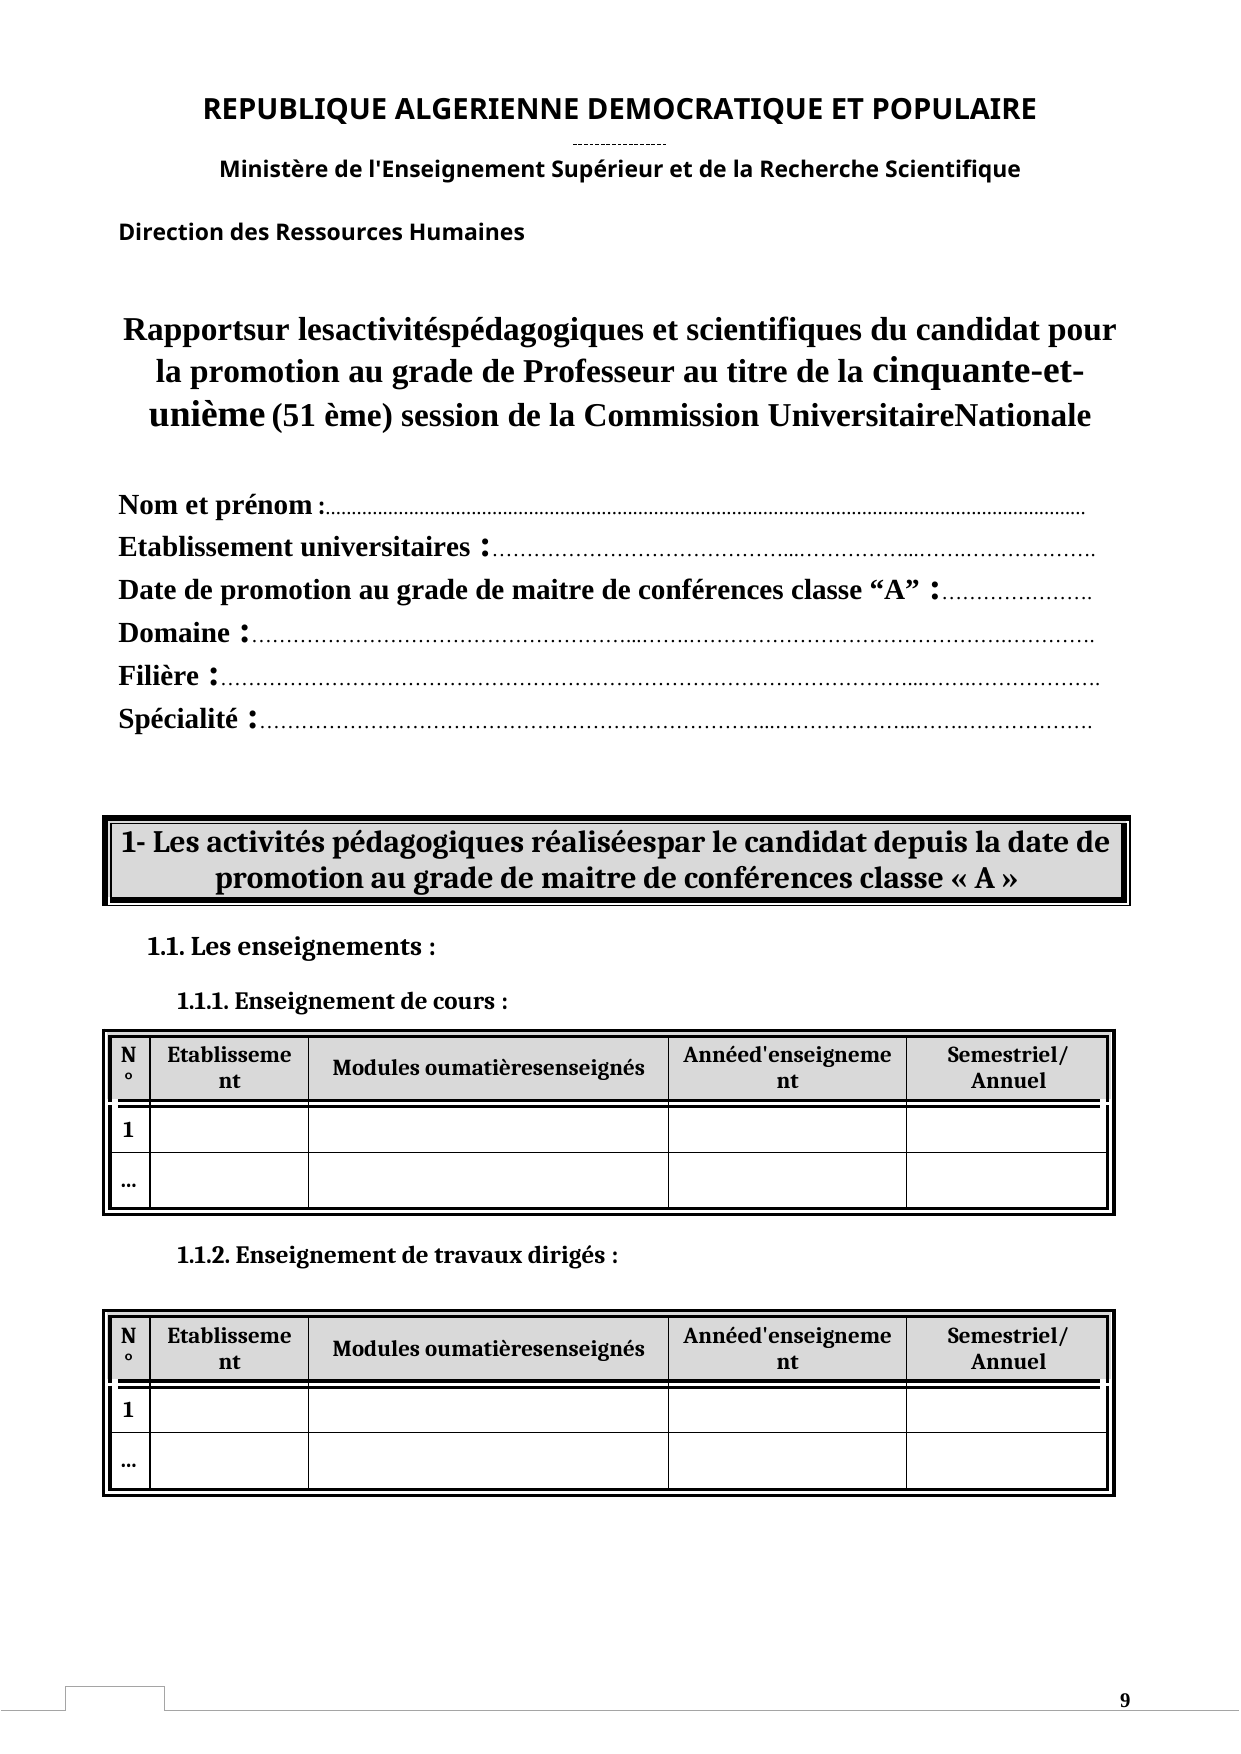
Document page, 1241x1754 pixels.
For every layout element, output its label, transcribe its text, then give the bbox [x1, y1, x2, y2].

table_header N° [107, 1032, 150, 1099]
text Nom et prénom :.................................................................................................................................................. [118, 487, 1122, 521]
text Spécialité :………………………………………………………………...………………...…….………………. [118, 693, 1122, 737]
table_header Annéed'enseignement [669, 1038, 906, 1099]
text 1.1.2. Enseignement de travaux dirigés : [177, 1241, 1122, 1270]
table_header Modules oumatièresenseignés [309, 1038, 668, 1099]
table_cell [151, 1108, 308, 1152]
text REPUBLIQUE ALGERIENNE DEMOCRATIQUE ET POPULAIRE [118, 89, 1122, 128]
table_header 1- Les activités pédagogiques réaliséespar le candidat depuis la date de promotion au grade de maitre de conférences classe « A » [112, 824, 1121, 897]
table_cell [669, 1153, 906, 1207]
table_cell [309, 1153, 668, 1207]
table_cell [309, 1433, 668, 1487]
table_cell [907, 1433, 1106, 1487]
table_cell [669, 1108, 906, 1152]
table_header N° [107, 1312, 150, 1379]
table_cell [907, 1379, 1111, 1432]
table_cell [669, 1389, 906, 1432]
text 1.1. Les enseignements : [148, 931, 1122, 962]
table_cell [309, 1389, 668, 1432]
text Direction des Ressources Humaines [118, 216, 1122, 247]
table_cell 1 [107, 1099, 149, 1152]
table_cell [309, 1108, 668, 1152]
table_cell [907, 1153, 1106, 1207]
text 1.1.1. Enseignement de cours : [177, 987, 1122, 1016]
table_header Etablissement [151, 1318, 308, 1379]
table_cell [669, 1433, 906, 1487]
text Ministère de l'Enseignement Supérieur et de la Recherche Scientifique [118, 153, 1122, 184]
text Rapportsur lesactivitéspédagogiques et scientifiques du candidat pour la promotion au grade de Professeur au titre de la cinquante-et-unième (51 ème) session de la Commission UniversitaireNationale [118, 309, 1122, 434]
table_cell 1 [107, 1379, 149, 1432]
table_header Etablissement [151, 1038, 308, 1099]
table_header Modules oumatièresenseignés [309, 1318, 668, 1379]
table_cell [151, 1153, 308, 1207]
table_cell [151, 1389, 308, 1432]
text Filière :………………………………………………………………………………………...…….………………. [118, 650, 1122, 693]
table_header Semestriel/Annuel [906, 1312, 1111, 1379]
table_header Annéed'enseignement [669, 1318, 906, 1379]
text Date de promotion au grade de maitre de conférences classe “A” :…………………. [118, 564, 1122, 607]
table_header Semestriel/Annuel [906, 1032, 1111, 1099]
table_cell … [112, 1153, 149, 1207]
text Domaine :………………………………………………...…….……………………………………….…………. [118, 607, 1122, 650]
table_cell [151, 1433, 308, 1487]
table_cell [907, 1099, 1111, 1152]
table_cell … [112, 1433, 149, 1487]
text Etablissement universitaires :……………………………………...……………...…….………………. [118, 521, 1122, 564]
